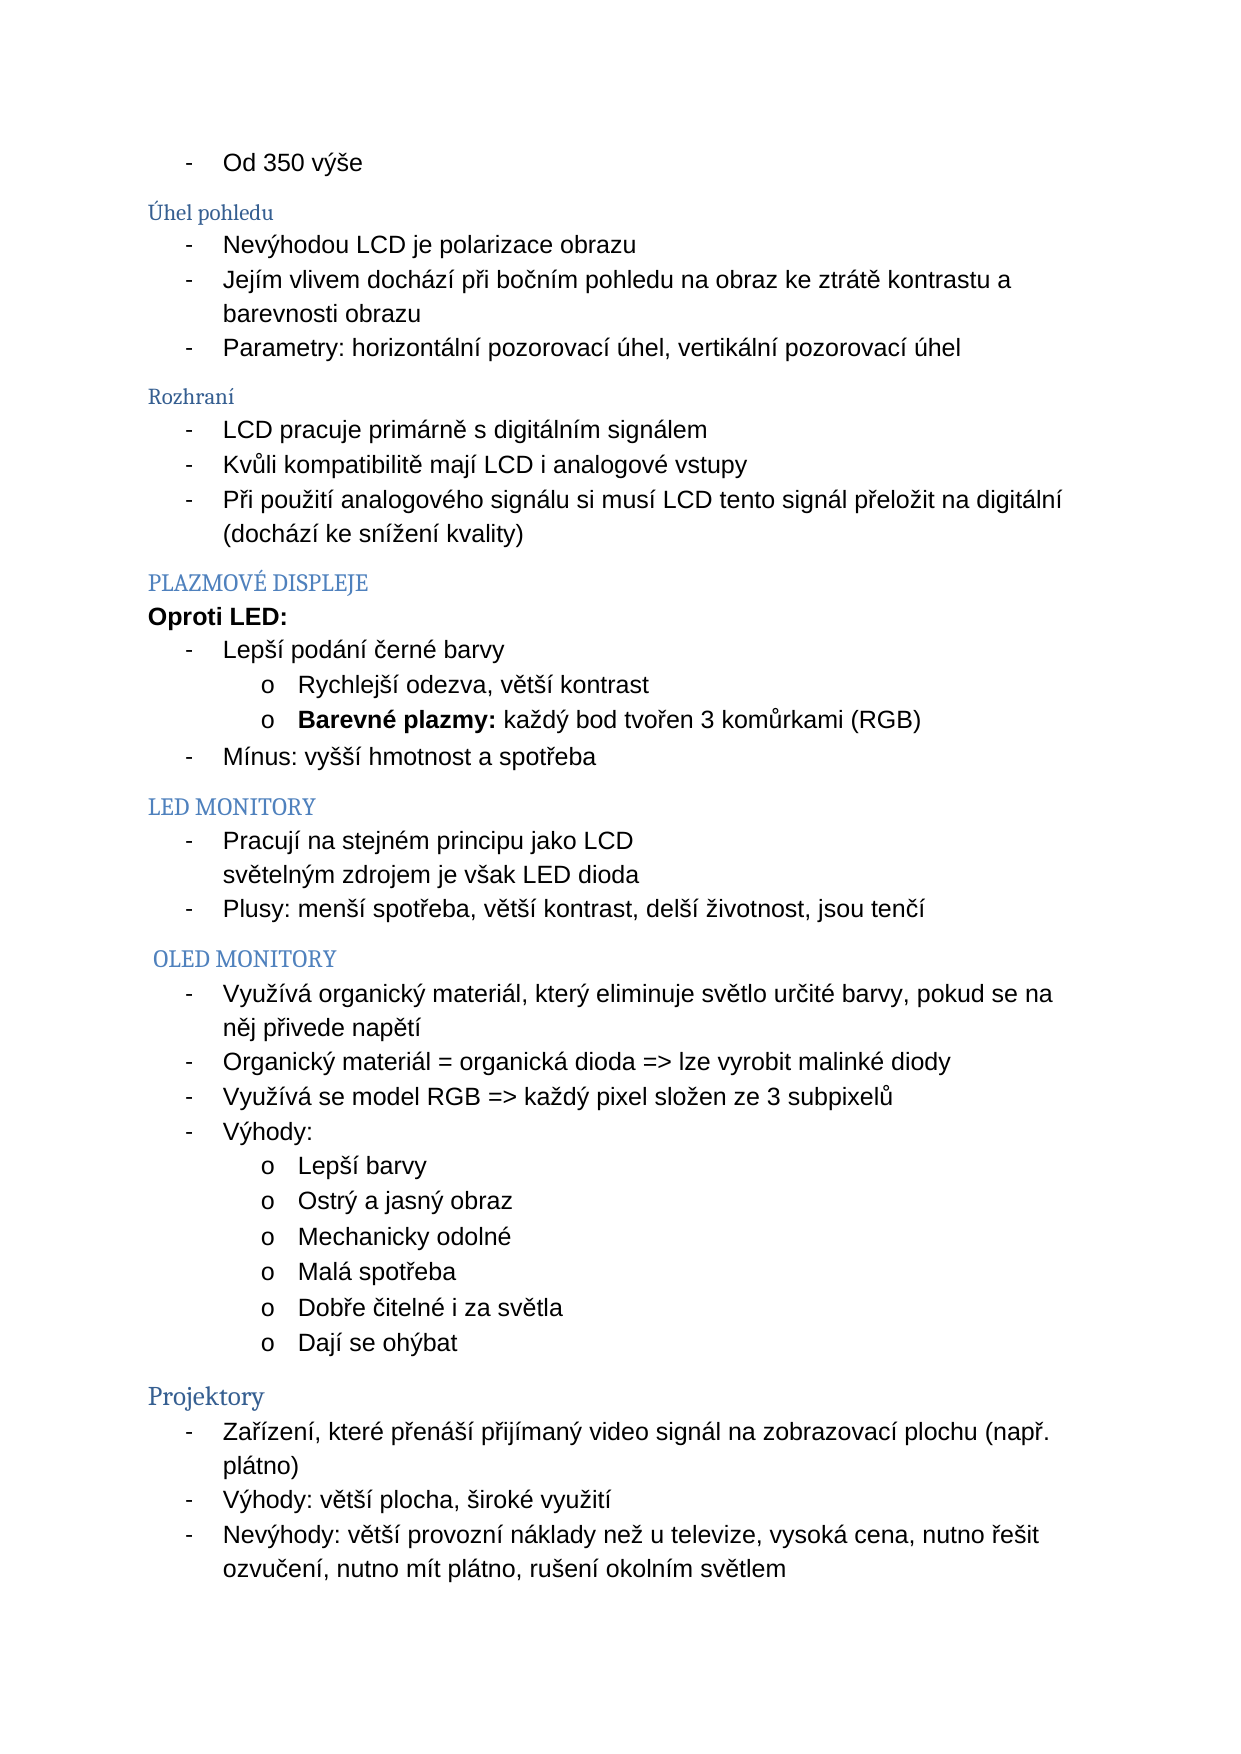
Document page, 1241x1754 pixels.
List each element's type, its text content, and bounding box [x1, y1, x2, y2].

list Mínus: vyšší hmotnost a spotřeba [185, 741, 1093, 771]
list Jejím vlivem dochází při bočním pohledu na obraz ke ztrátě kontrastu a barevnosti obrazu [185, 264, 1093, 328]
list Pracují na stejném principu jako LCD světelným zdrojem je však LED dioda [185, 825, 1093, 889]
list Dobře čitelné i za světla [260, 1293, 1093, 1324]
subtitle Projektory [148, 1381, 1093, 1412]
list Lepší podání černé barvy [185, 635, 1093, 665]
list Malá spotřeba [260, 1257, 1093, 1288]
subtitle PLAZMOVÉ DISPLEJE [148, 569, 1093, 597]
list Kvůli kompatibilitě mají LCD i analogové vstupy [185, 449, 1093, 480]
list Nevýhody: větší provozní náklady než u televize, vysoká cena, nutno řešit ozvučení, nutno mít plátno, rušení okolním světlem [185, 1519, 1093, 1583]
list Ostrý a jasný obraz [260, 1186, 1093, 1217]
list Plusy: menší spotřeba, větší kontrast, delší životnost, jsou tenčí [185, 893, 1093, 924]
list Od 350 výše [185, 148, 1093, 178]
list Lepší barvy [260, 1151, 1093, 1182]
list Barevné plazmy: každý bod tvořen 3 komůrkami (RGB) [260, 705, 1093, 736]
subtitle Rozhraní [148, 384, 1093, 410]
list Organický materiál = organická dioda => lze vyrobit malinké diody [185, 1046, 1093, 1076]
list Využívá se model RGB => každý pixel složen ze 3 subpixelů [185, 1081, 1093, 1111]
subtitle Úhel pohledu [148, 199, 1093, 226]
list Při použití analogového signálu si musí LCD tento signál přeložit na digitální (dochází ke snížení kvality) [185, 484, 1093, 548]
list Mechanicky odolné [260, 1222, 1093, 1253]
list Nevýhodou LCD je polarizace obrazu [185, 229, 1093, 260]
list LCD pracuje primárně s digitálním signálem [185, 414, 1093, 445]
list Dají se ohýbat [260, 1328, 1093, 1359]
list Parametry: horizontální pozorovací úhel, vertikální pozorovací úhel [185, 332, 1093, 363]
list Zařízení, které přenáší přijímaný video signál na zobrazovací plochu (např. plátno) [185, 1416, 1093, 1480]
list Výhody: [185, 1116, 1093, 1146]
subtitle LED MONITORY [148, 792, 1093, 821]
list Výhody: větší plocha, široké využití [185, 1484, 1093, 1514]
subtitle OLED MONITORY [148, 945, 1093, 974]
list Využívá organický materiál, který eliminuje světlo určité barvy, pokud se na něj přivede napětí [185, 978, 1093, 1041]
list Rychlejší odezva, větší kontrast [260, 670, 1093, 701]
text Oproti LED: [148, 602, 1093, 630]
